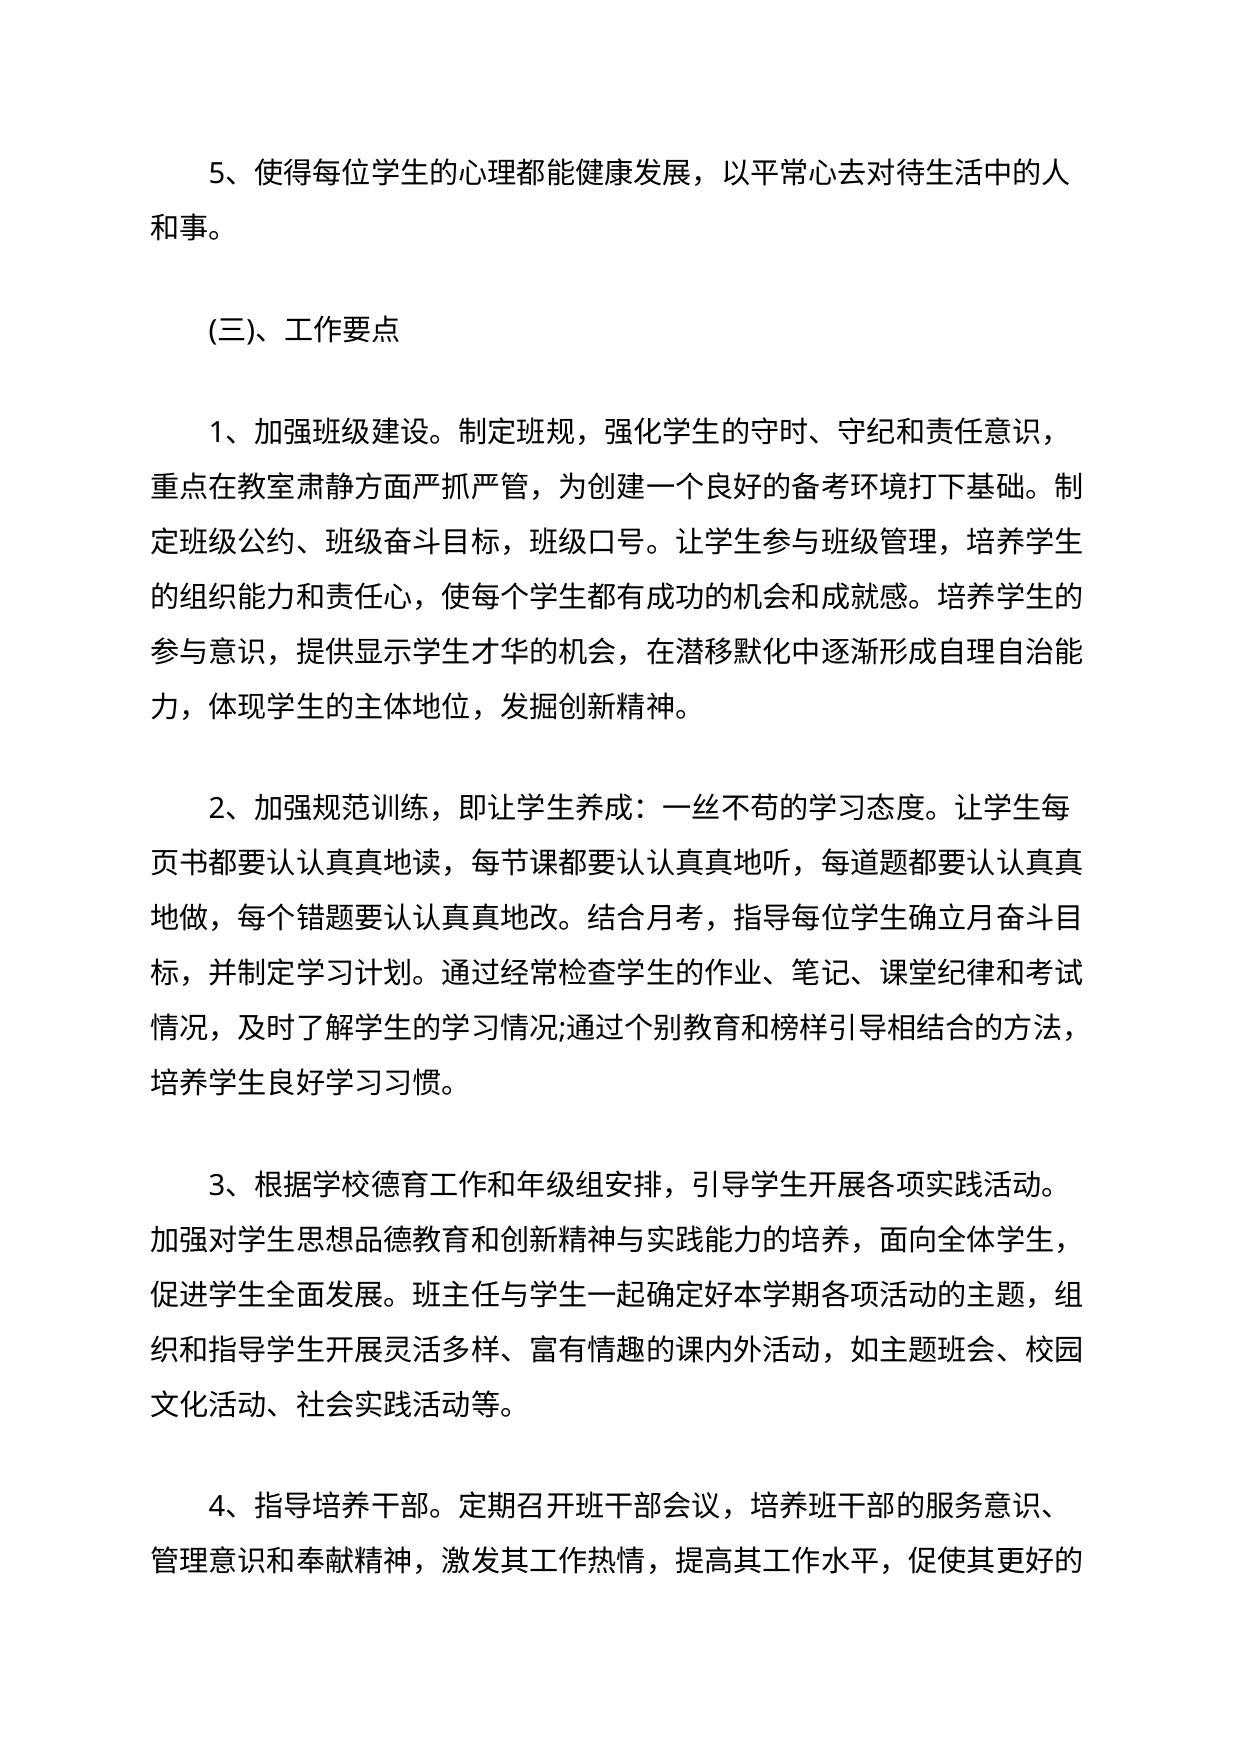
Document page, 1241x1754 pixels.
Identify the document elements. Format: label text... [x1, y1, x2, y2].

text (三)、工作要点 [150, 307, 1090, 349]
text 3、根据学校德育工作和年级组安排，引导学生开展各项实践活动。加强对学生思想品德教育和创新精神与实践能力的培养，面向全体学生，促进学生全面发展。班主任与学生一起确定好本学期各项活动的主题，组织和指导学生开展灵活多样、富有情趣的课内外活动，如主题班会、校园文化活动、社会实践活动等。 [150, 1162, 1090, 1423]
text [150, 1483, 1090, 1580]
text 2、加强规范训练，即让学生养成：一丝不苟的学习态度。让学生每页书都要认认真真地读，每节课都要认认真真地听，每道题都要认认真真地做，每个错题要认认真真地改。结合月考，指导每位学生确立月奋斗目标，并制定学习计划。通过经常检查学生的作业、笔记、课堂纪律和考试情况，及时了解学生的学习情况;通过个别教育和榜样引导相结合的方法，培养学生良好学习习惯。 [150, 785, 1090, 1102]
text 1、加强班级建设。制定班规，强化学生的守时、守纪和责任意识，重点在教室肃静方面严抓严管，为创建一个良好的备考环境打下基础。制定班级公约、班级奋斗目标，班级口号。让学生参与班级管理，培养学生的组织能力和责任心，使每个学生都有成功的机会和成就感。培养学生的参与意识，提供显示学生才华的机会，在潜移默化中逐渐形成自理自治能力，体现学生的主体地位，发掘创新精神。 [150, 409, 1090, 726]
text 5、使得每位学生的心理都能健康发展，以平常心去对待生活中的人和事。 [150, 150, 1090, 247]
